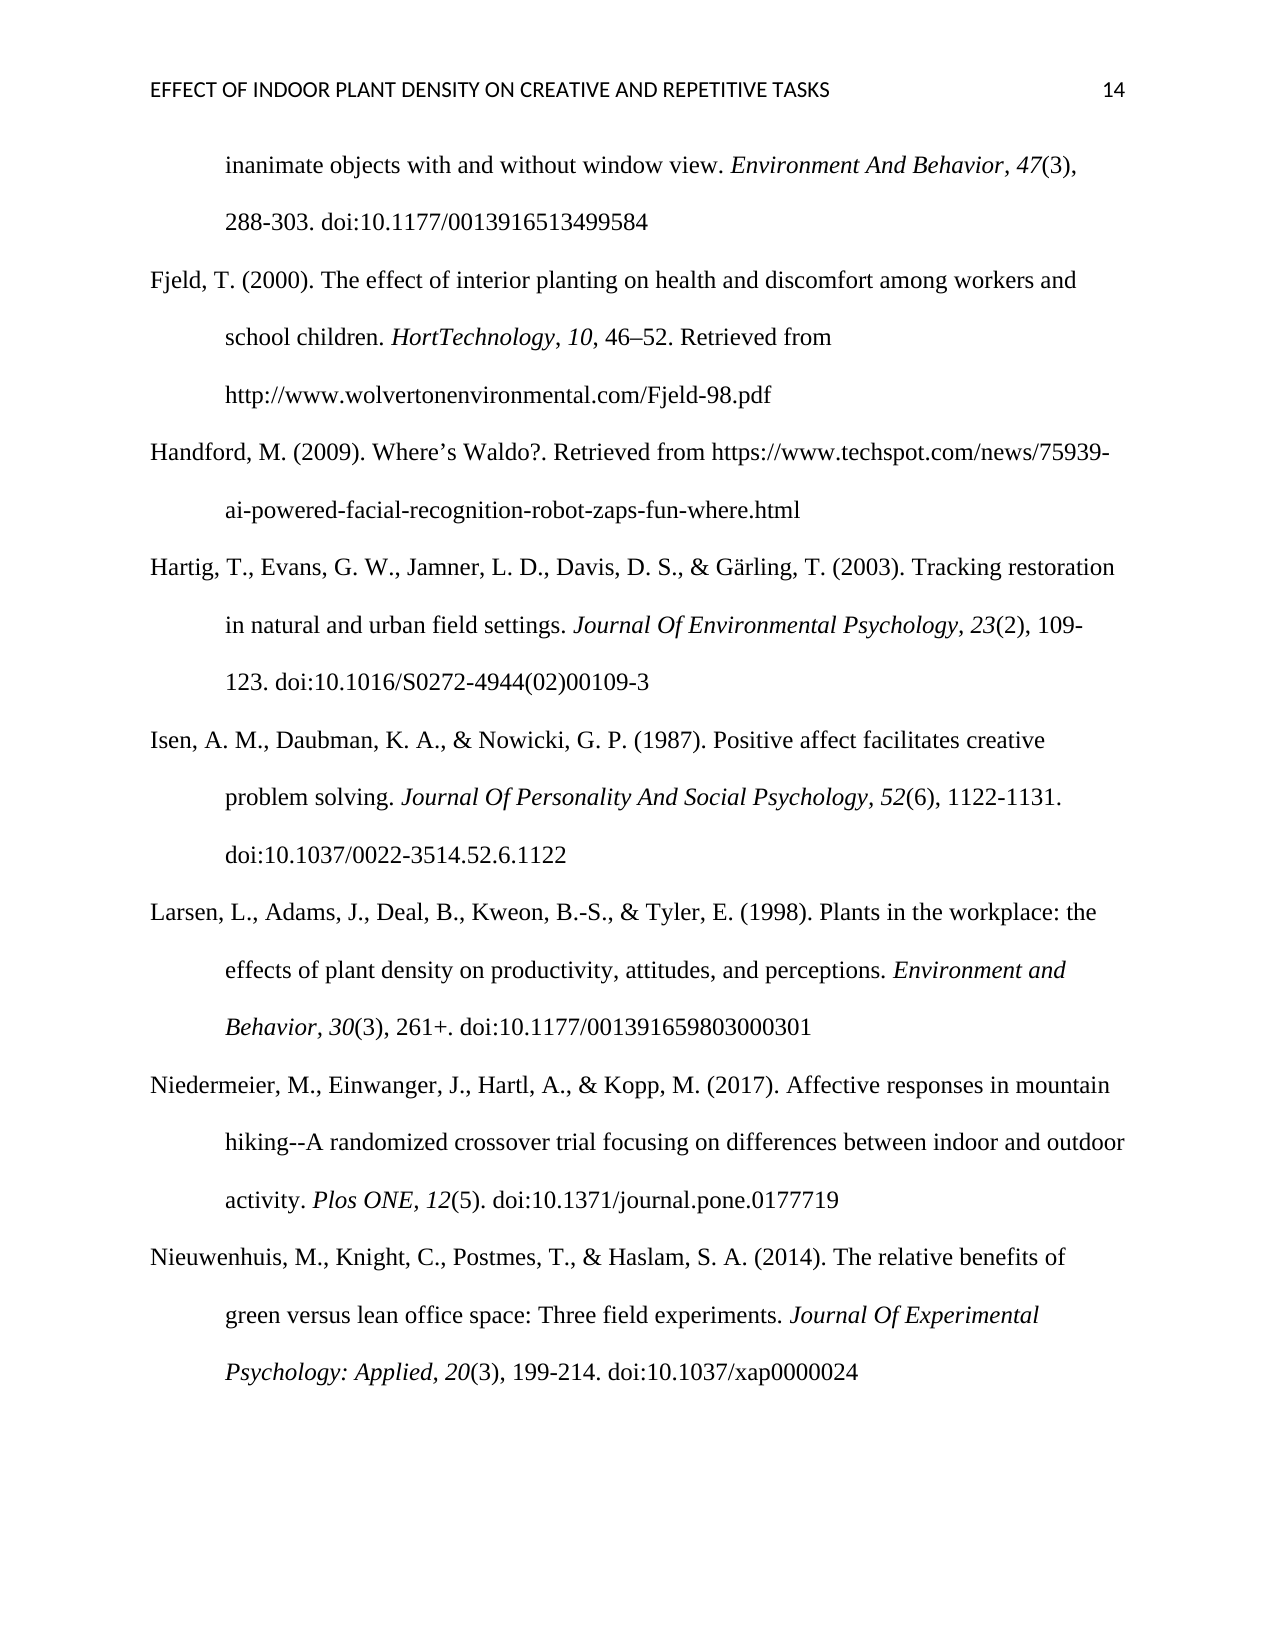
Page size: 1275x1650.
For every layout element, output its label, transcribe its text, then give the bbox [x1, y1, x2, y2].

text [150, 150, 1125, 236]
text Handford, M. (2009). Where’s Waldo?. Retrieved from https://www.techspot.com/news/75939-ai-powered-facial-recognition-robot-zaps-fun-where.html [150, 437, 1125, 524]
text Hartig, T., Evans, G. W., Jamner, L. D., Davis, D. S., & Gärling, T. (2003). Tracking restoration in natural and urban field settings. Journal Of Environmental Psychology, 23(2), 109-123. doi:10.1016/S0272-4944(02)00109-3 [150, 552, 1125, 696]
text Larsen, L., Adams, J., Deal, B., Kweon, B.-S., & Tyler, E. (1998). Plants in the workplace: the effects of plant density on productivity, attitudes, and perceptions. Environment and Behavior, 30(3), 261+. doi:10.1177/001391659803000301 [150, 897, 1125, 1041]
text Isen, A. M., Daubman, K. A., & Nowicki, G. P. (1987). Positive affect facilitates creative problem solving. Journal Of Personality And Social Psychology, 52(6), 1122-1131. doi:10.1037/0022-3514.52.6.1122 [150, 725, 1125, 869]
text Nieuwenhuis, M., Knight, C., Postmes, T., & Haslam, S. A. (2014). The relative benefits of green versus lean office space: Three field experiments. Journal Of Experimental Psychology: Applied, 20(3), 199-214. doi:10.1037/xap0000024 [150, 1242, 1125, 1386]
text Niedermeier, M., Einwanger, J., Hartl, A., & Kopp, M. (2017). Affective responses in mountain hiking--A randomized crossover trial focusing on differences between indoor and outdoor activity. Plos ONE, 12(5). doi:10.1371/journal.pone.0177719 [150, 1070, 1125, 1214]
text Fjeld, T. (2000). The effect of interior planting on health and discomfort among workers and school children. HortTechnology, 10, 46–52. Retrieved from http://www.wolvertonenvironmental.com/Fjeld-98.pdf [150, 265, 1125, 409]
